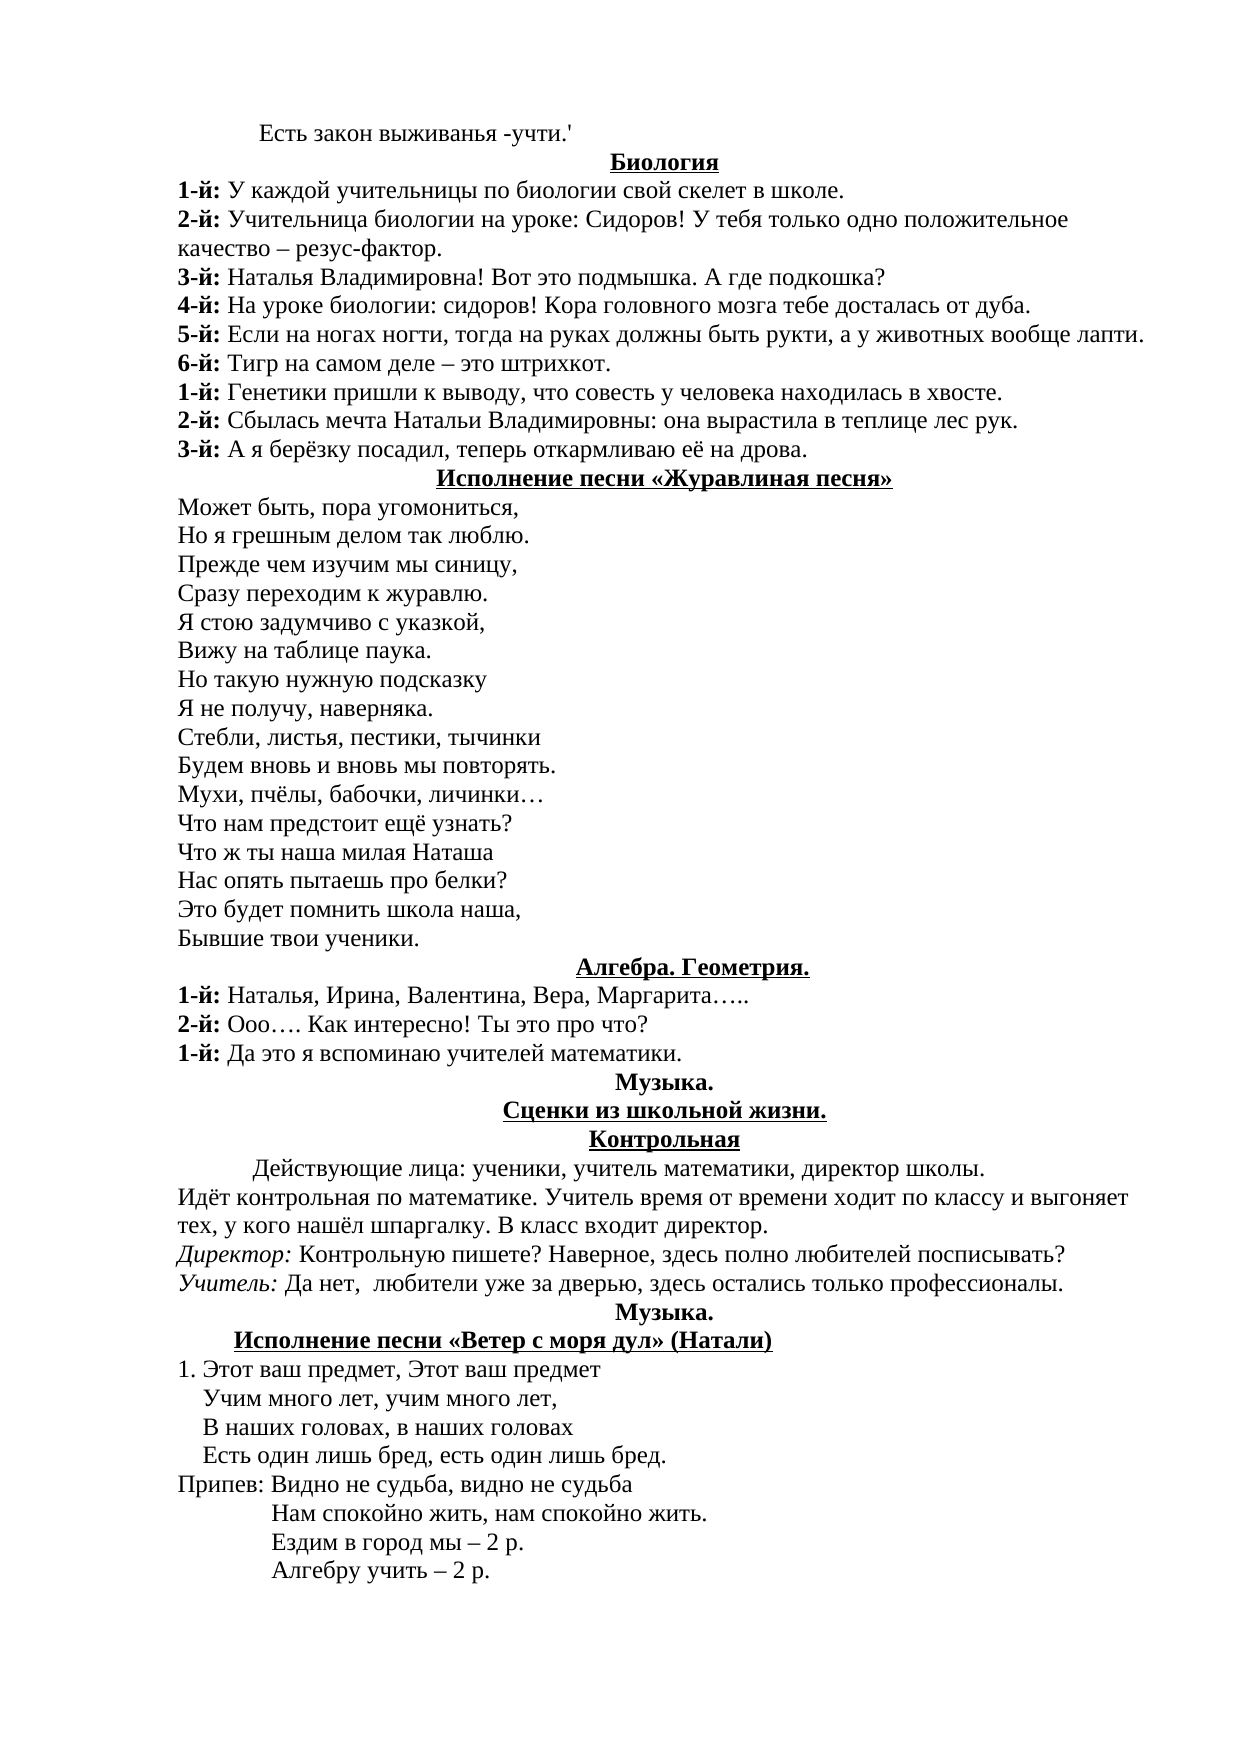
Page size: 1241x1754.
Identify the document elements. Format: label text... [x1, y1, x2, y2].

text 4-й: На уроке биологии: сидоров! Кора головного мозга тебе досталась от дуба. [177, 291, 1152, 319]
text Биология [177, 147, 1152, 176]
text 6-й: Тигр на самом деле – это штрихкот. [177, 348, 1152, 377]
text 1-й: Генетики пришли к выводу, что совесть у человека находилась в хвосте. [177, 377, 1152, 406]
text Действующие лица: ученики, учитель математики, директор школы. [252, 1153, 1152, 1182]
text Контрольная [177, 1124, 1152, 1153]
text Алгебру учить – 2 р. [177, 1556, 1152, 1584]
text Учим много лет, учим много лет, В наших головах, в наших головах Есть один лишь бред, есть один лишь бред. Припев: Видно не судьба, видно не судьба Нам спокойно жить, нам спокойно жить. [177, 1383, 1152, 1527]
text 2-й: Ооо…. Как интересно! Ты это про что? [177, 1009, 1152, 1038]
text 3-й: Наталья Владимировна! Вот это подмышка. А где подкошка? [177, 262, 1152, 291]
text Сразу переходим к журавлю. [177, 578, 1152, 607]
text Идёт контрольная по математике. Учитель время от времени ходит по классу и выгоняет тех, у кого нашёл шпаргалку. В класс входит директор. [177, 1182, 1152, 1239]
text Исполнение песни «Журавлиная песня» [177, 463, 1152, 492]
text 1-й: Наталья, Ирина, Валентина, Вера, Маргарита….. [177, 981, 1152, 1009]
text 1-й: У каждой учительницы по биологии свой скелет в школе. [177, 176, 1152, 204]
text Но такую нужную подсказку [177, 664, 1152, 693]
text Я не получу, наверняка. [177, 693, 1152, 722]
text Я стою задумчиво с указкой, [177, 607, 1152, 636]
text 2-й: Учительница биологии на уроке: Сидоров! У тебя только одно положительное качество – резус-фактор. [177, 204, 1152, 262]
text Но я грешным делом так люблю. [177, 521, 1152, 549]
text Может быть, пора угомониться, [177, 492, 1152, 521]
text Есть закон выживанья -учти.' [177, 118, 1152, 147]
text Ездим в город мы – 2 р. [177, 1527, 1152, 1556]
text Что нам предстоит ещё узнать? [177, 808, 1152, 837]
text Нас опять пытаешь про белки? [177, 866, 1152, 894]
text Исполнение песни «Ветер с моря дул» (Натали) 1. Этот ваш предмет, Этот ваш предмет [177, 1326, 1152, 1383]
text Учитель: Да нет, любители уже за дверью, здесь остались только профессионалы. [177, 1268, 1152, 1297]
text Прежде чем изучим мы синицу, [177, 549, 1152, 578]
text Стебли, листья, пестики, тычинки [177, 722, 1152, 751]
text Музыка. [177, 1067, 1152, 1096]
text 1-й: Да это я вспоминаю учителей математики. [177, 1038, 1152, 1067]
text 2-й: Сбылась мечта Натальи Владимировны: она вырастила в теплице лес рук. [177, 406, 1152, 434]
text Что ж ты наша милая Наташа [177, 837, 1152, 866]
text Директор: Контрольную пишете? Наверное, здесь полно любителей посписывать? [177, 1239, 1152, 1268]
text Бывшие твои ученики. [177, 923, 1152, 952]
text 3-й: А я берёзку посадил, теперь откармливаю её на дрова. [177, 434, 1152, 463]
text 5-й: Если на ногах ногти, тогда на руках должны быть рукти, а у животных вообще лапти. [177, 319, 1152, 348]
text Музыка. [177, 1297, 1152, 1326]
text Сценки из школьной жизни. [177, 1096, 1152, 1124]
text Алгебра. Геометрия. [177, 952, 1152, 981]
text Мухи, пчёлы, бабочки, личинки… [177, 779, 1152, 808]
text Будем вновь и вновь мы повторять. [177, 751, 1152, 779]
text Это будет помнить школа наша, [177, 894, 1152, 923]
text Вижу на таблице паука. [177, 636, 1152, 664]
